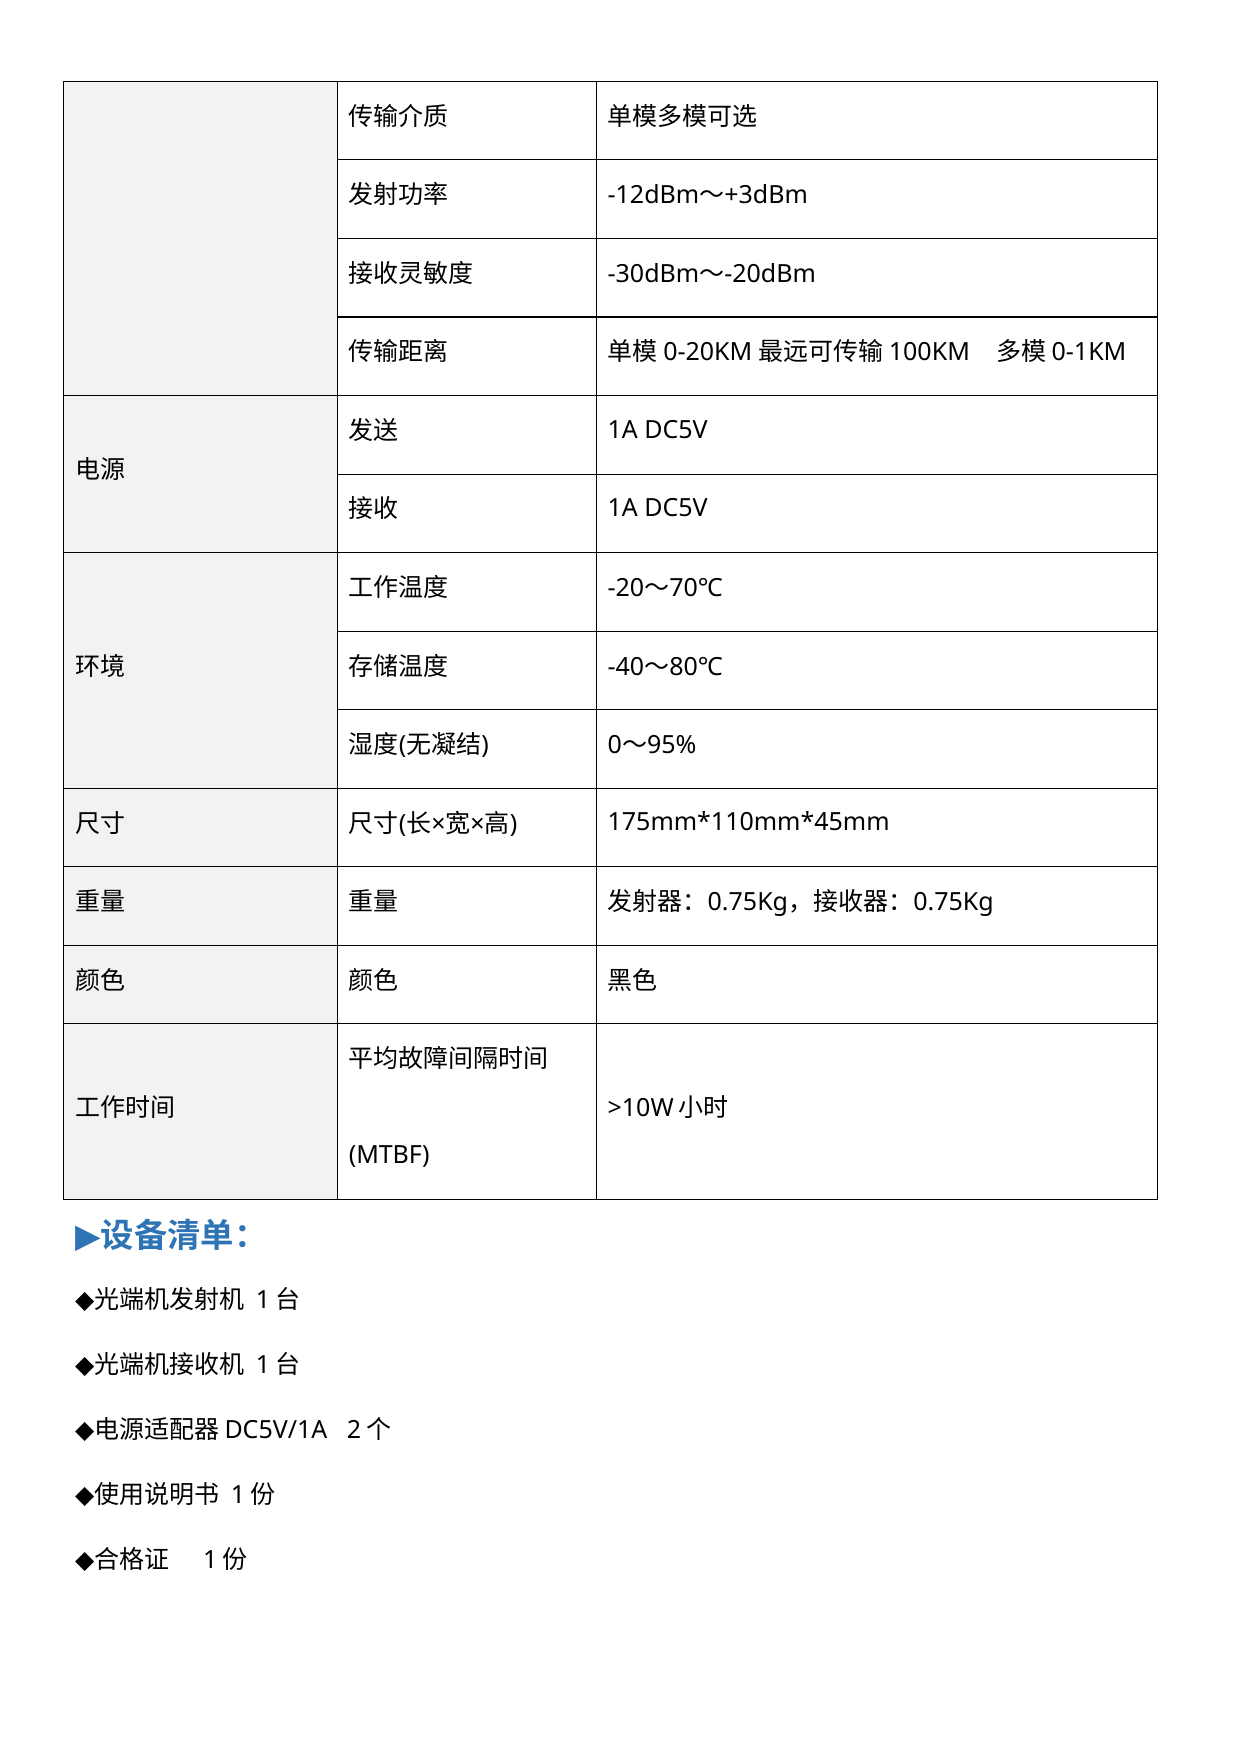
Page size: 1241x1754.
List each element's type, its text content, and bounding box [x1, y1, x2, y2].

table_cell 1A DC5V [597, 475, 1157, 552]
table_cell 发送 [338, 396, 596, 473]
table_cell 平均故障间隔时间(MTBF) [338, 1024, 596, 1199]
table_cell 尺寸 [64, 789, 337, 866]
text ◆光端机接收机 1台 [75, 1330, 1165, 1395]
table_cell 175mm*110mm*45mm [597, 789, 1157, 866]
table_cell 单模多模可选 [597, 82, 1157, 159]
table_cell 尺寸(长×宽×高) [338, 789, 596, 866]
table_cell 电源 [64, 396, 337, 552]
table_cell -40～80℃ [597, 632, 1157, 709]
table_cell 单模 0-20KM 最远可传输100KM 多模 0-1KM [597, 318, 1157, 395]
table_cell 存储温度 [338, 632, 596, 709]
text ◆合格证 1份 [75, 1525, 1165, 1590]
table_cell 颜色 [64, 946, 337, 1023]
text ◆使用说明书 1份 [75, 1460, 1165, 1525]
table_cell 传输距离 [338, 318, 596, 395]
table_cell 环境 [64, 553, 337, 788]
text ◆电源适配器DC5V/1A 2个 [75, 1395, 1165, 1460]
table_cell 重量 [338, 867, 596, 945]
table_cell 接收 [338, 475, 596, 552]
text ◆光端机发射机 1台 [75, 1265, 1165, 1330]
text ▶设备清单： [75, 1200, 1165, 1265]
table_cell 颜色 [338, 946, 596, 1023]
table_cell 重量 [64, 867, 337, 945]
table_cell -12dBm～+3dBm [597, 160, 1157, 238]
table_cell 湿度(无凝结) [338, 710, 596, 788]
table_cell 发射器：0.75Kg，接收器：0.75Kg [597, 867, 1157, 945]
table_cell 接收灵敏度 [338, 239, 596, 316]
table_cell 发射功率 [338, 160, 596, 238]
table_cell -30dBm～-20dBm [597, 239, 1157, 316]
table_cell >10W小时 [597, 1024, 1157, 1199]
table_cell 工作温度 [338, 553, 596, 631]
table_cell 0～95% [597, 710, 1157, 788]
table_cell 黑色 [597, 946, 1157, 1023]
table_cell 传输介质 [338, 82, 596, 159]
table_cell 1A DC5V [597, 396, 1157, 473]
table_cell 工作时间 [64, 1024, 337, 1199]
table_cell -20～70℃ [597, 553, 1157, 631]
